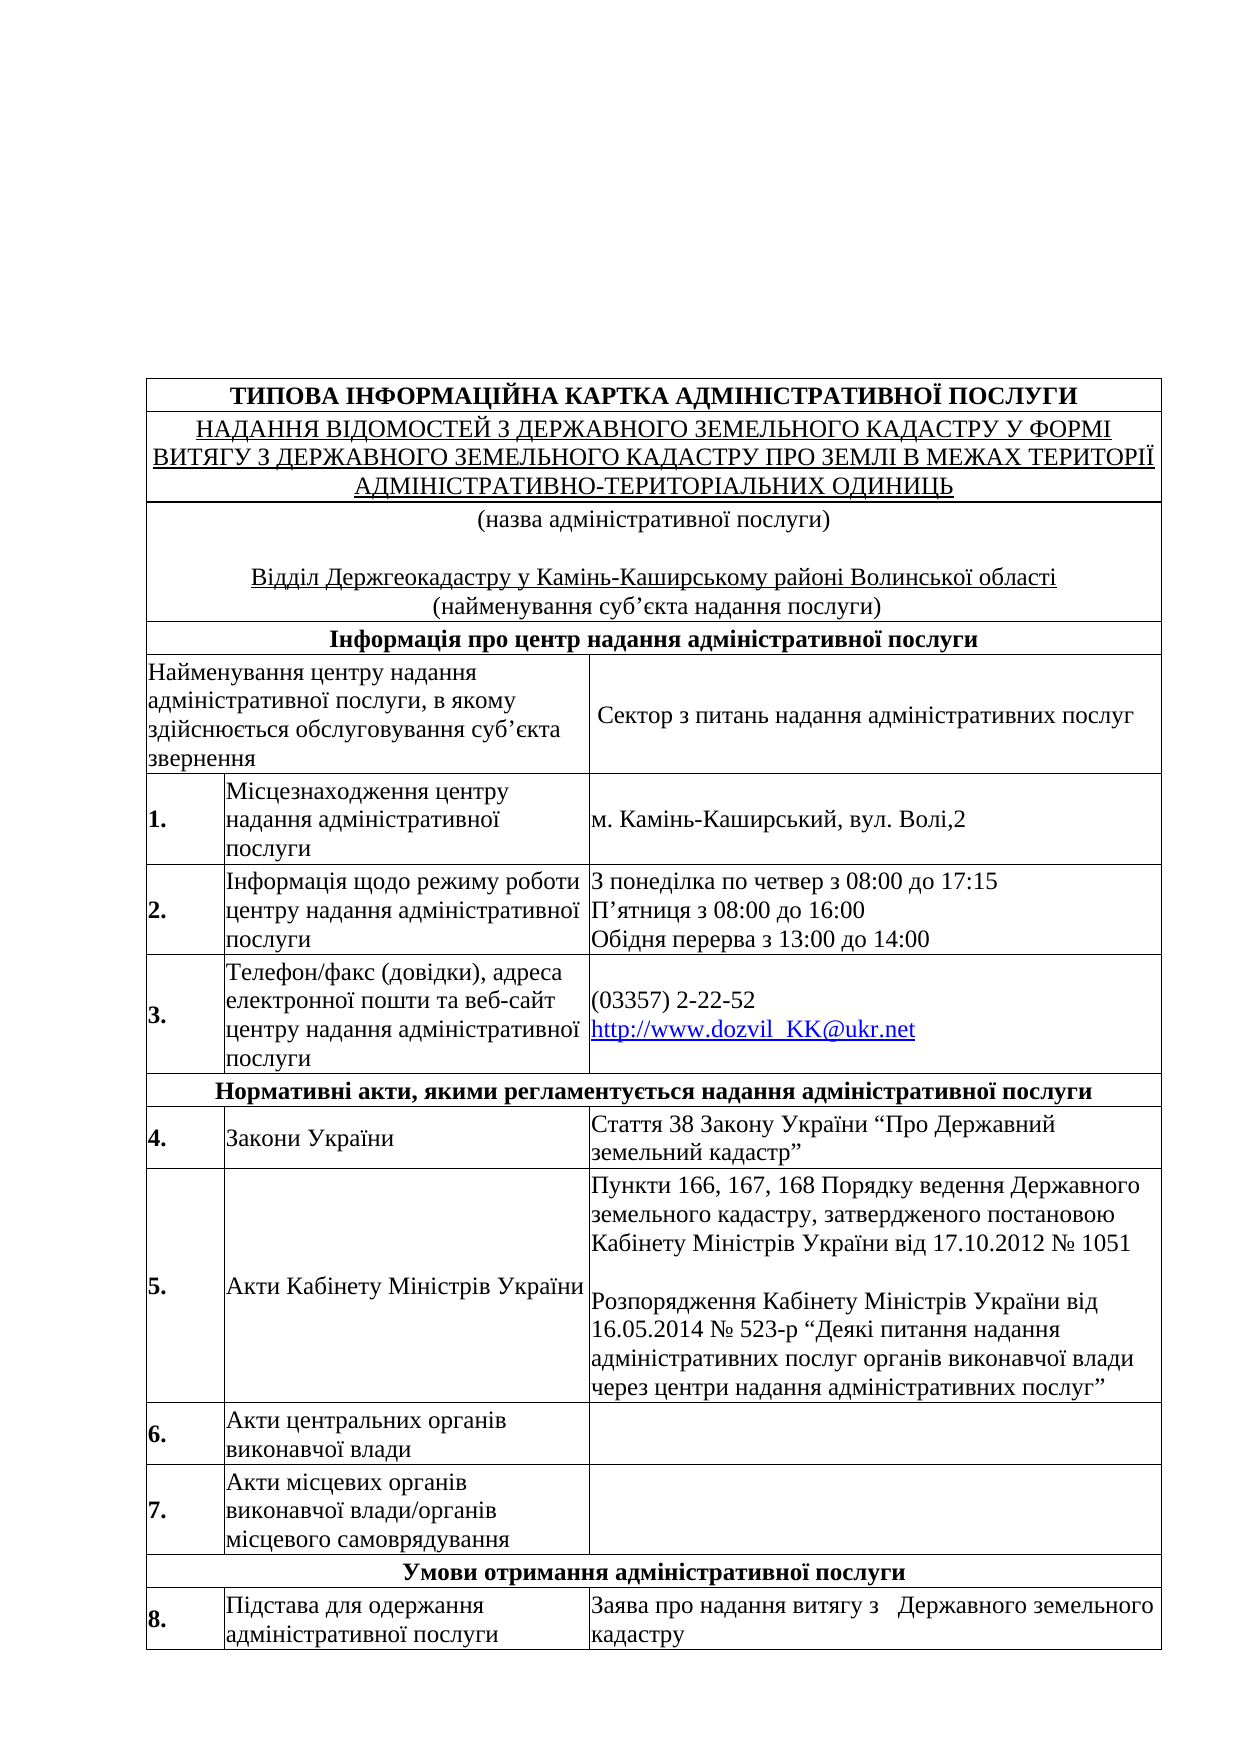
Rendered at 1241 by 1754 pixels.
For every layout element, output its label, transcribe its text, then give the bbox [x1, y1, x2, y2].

table_cell (назва адміністративної послуги) Відділ Держгеокадастру у Камінь-Каширському районі Волинської області (найменування суб’єкта надання послуги) [147, 503, 1161, 621]
table_cell Закони України [225, 1107, 589, 1168]
table_cell Нормативні акти, якими регламентується надання адміністративної послуги [147, 1074, 1161, 1106]
table_cell 2. [147, 865, 224, 954]
table_cell Акти Кабінету Міністрів України [225, 1169, 589, 1402]
table_cell Заява про надання витягу з Державного земельного кадастру [590, 1588, 1161, 1649]
table_cell Умови отримання адміністративної послуги [147, 1555, 1161, 1587]
table_cell [590, 1465, 1161, 1554]
table_cell 3. [147, 955, 224, 1073]
table_cell 6. [147, 1403, 224, 1464]
table_cell Пункти 166, 167, 168 Порядку ведення Державного земельного кадастру, затвердженого постановою Кабінету Міністрів України від 17.10.2012 № 1051 Розпорядження Кабінету Міністрів України від 16.05.2014 № 523-р “Деякі питання надання адміністративних послуг органів виконавчої влади через центри надання адміністративних послуг” [590, 1169, 1161, 1402]
table_cell Підстава для одержання адміністративної послуги [225, 1588, 589, 1649]
table_cell Інформація про центр надання адміністративної послуги [147, 622, 1161, 654]
table_cell Місцезнаходження центру надання адміністративної послуги [225, 774, 589, 863]
table_cell 5. [147, 1169, 224, 1402]
table_cell 4. [147, 1107, 224, 1168]
table_cell (03357) 2-22-52 http://www.dozvil_KK@ukr.net [590, 955, 1161, 1073]
table_cell НАДАННЯ ВІДОМОСТЕЙ З ДЕРЖАВНОГО ЗЕМЕЛЬНОГО КАДАСТРУ У ФОРМІ ВИТЯГУ З ДЕРЖАВНОГО ЗЕМЕЛЬНОГО КАДАСТРУ ПРО ЗЕМЛІ В МЕЖАХ ТЕРИТОРІЇ АДМІНІСТРАТИВНО-ТЕРИТОРІАЛЬНИХ ОДИНИЦЬ [147, 412, 1161, 501]
table_cell З понеділка по четвер з 08:00 до 17:15 П’ятниця з 08:00 до 16:00 Обідня перерва з 13:00 до 14:00 [590, 865, 1161, 954]
table_cell Акти центральних органів виконавчої влади [225, 1403, 589, 1464]
table_cell Найменування центру надання адміністративної послуги, в якому здійснюється обслуговування суб’єкта звернення [147, 655, 589, 773]
table_cell м. Камінь-Каширський, вул. Волі,2 [590, 774, 1161, 863]
table_header ТИПОВА ІНФОРМАЦІЙНА КАРТКА АДМІНІСТРАТИВНОЇ ПОСЛУГИ [147, 379, 1161, 411]
table_cell Сектор з питань надання адміністративних послуг [590, 655, 1161, 773]
table_cell [590, 1403, 1161, 1464]
table_cell 7. [147, 1465, 224, 1554]
table_cell Телефон/факс (довідки), адреса електронної пошти та веб-сайт центру надання адміністративної послуги [225, 955, 589, 1073]
table_cell Інформація щодо режиму роботи центру надання адміністративної послуги [225, 865, 589, 954]
table_cell Акти місцевих органів виконавчої влади/органів місцевого самоврядування [225, 1465, 589, 1554]
table_cell Стаття 38 Закону України “Про Державний земельний кадастр” [590, 1107, 1161, 1168]
table_cell 1. [147, 774, 224, 863]
table_cell 8. [147, 1588, 224, 1649]
